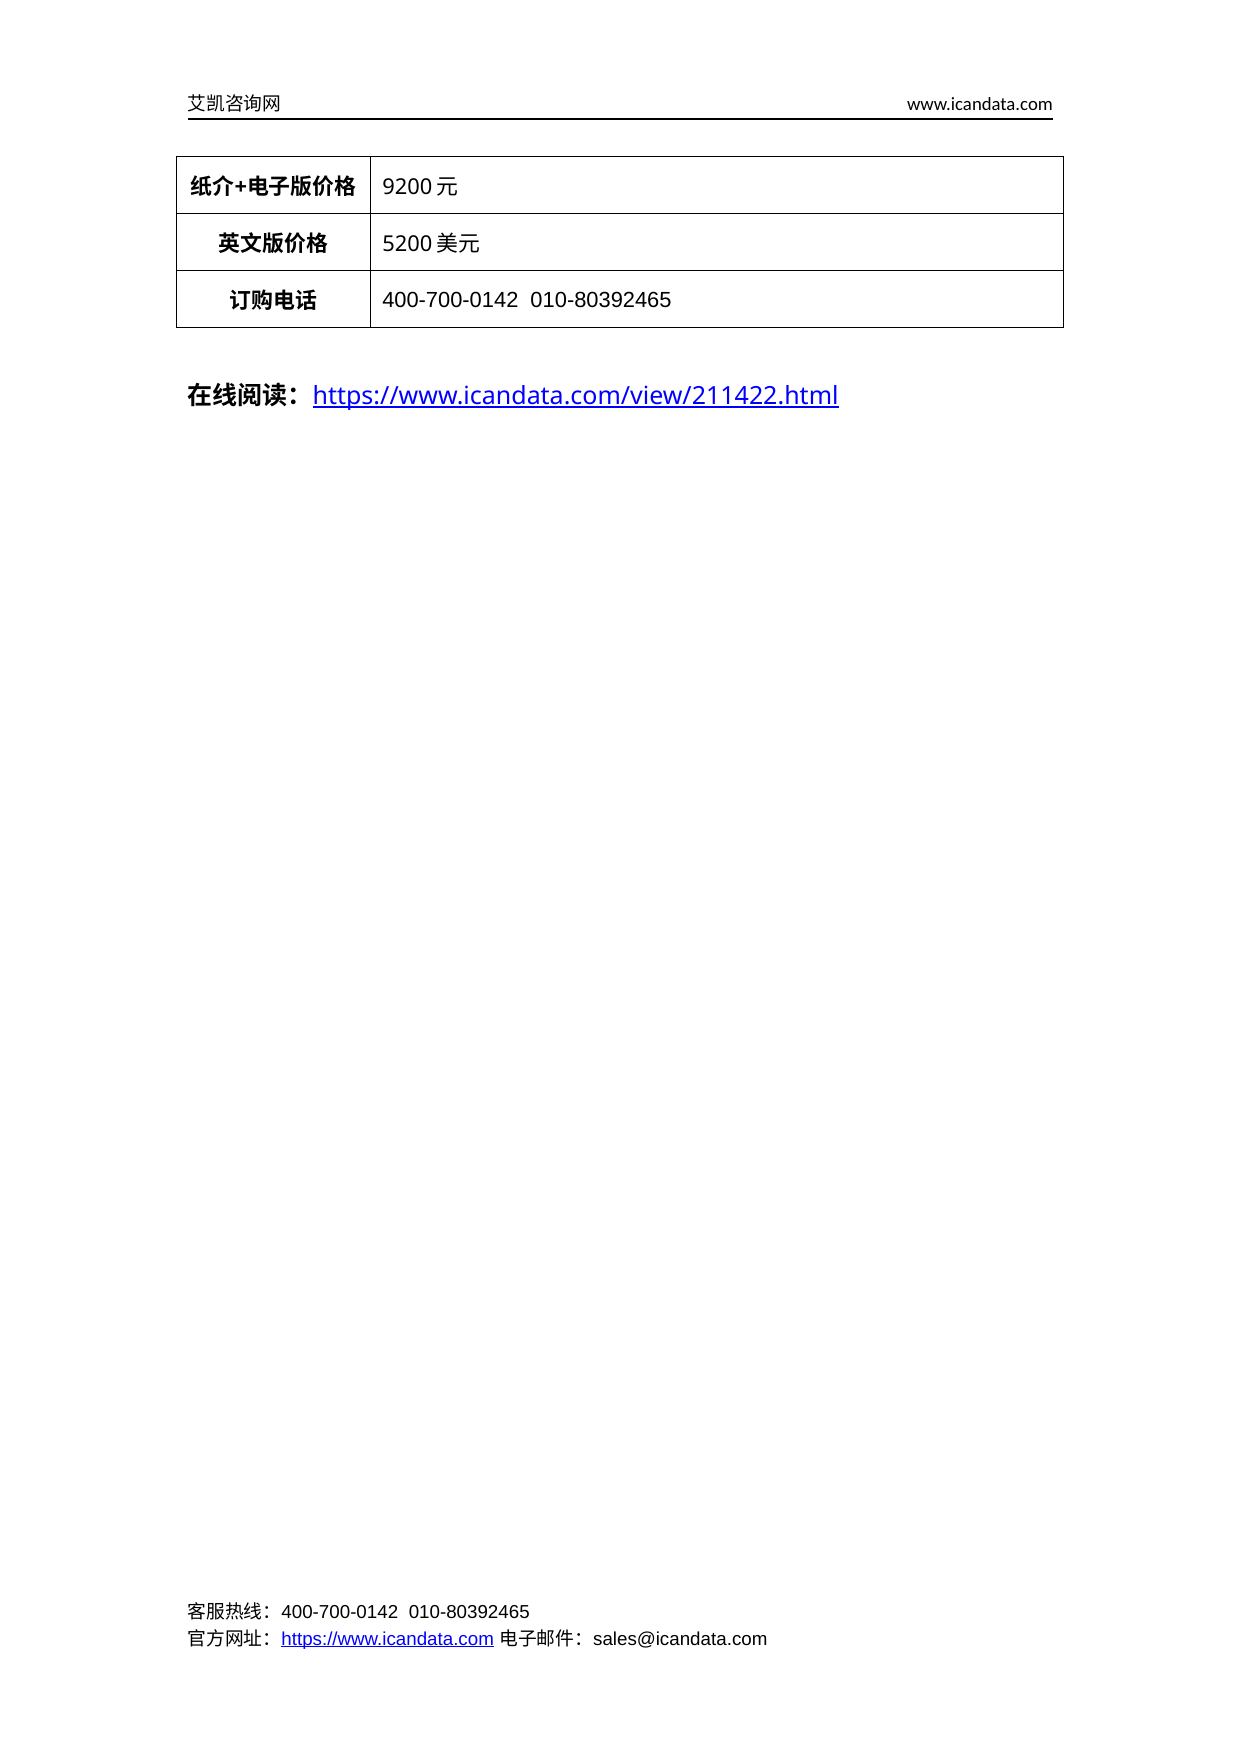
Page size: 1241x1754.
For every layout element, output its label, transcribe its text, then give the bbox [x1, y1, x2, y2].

table_cell 英文版价格 [177, 214, 370, 270]
table_cell 400-700-0142 010-80392465 [371, 271, 1063, 327]
text 在线阅读：https://www.icandata.com/view/211422.html [187, 361, 1053, 426]
table_cell 订购电话 [177, 271, 370, 327]
table_cell 纸介+电子版价格 [177, 157, 370, 213]
table_cell 9200元 [371, 157, 1063, 213]
table_cell 5200美元 [371, 214, 1063, 270]
